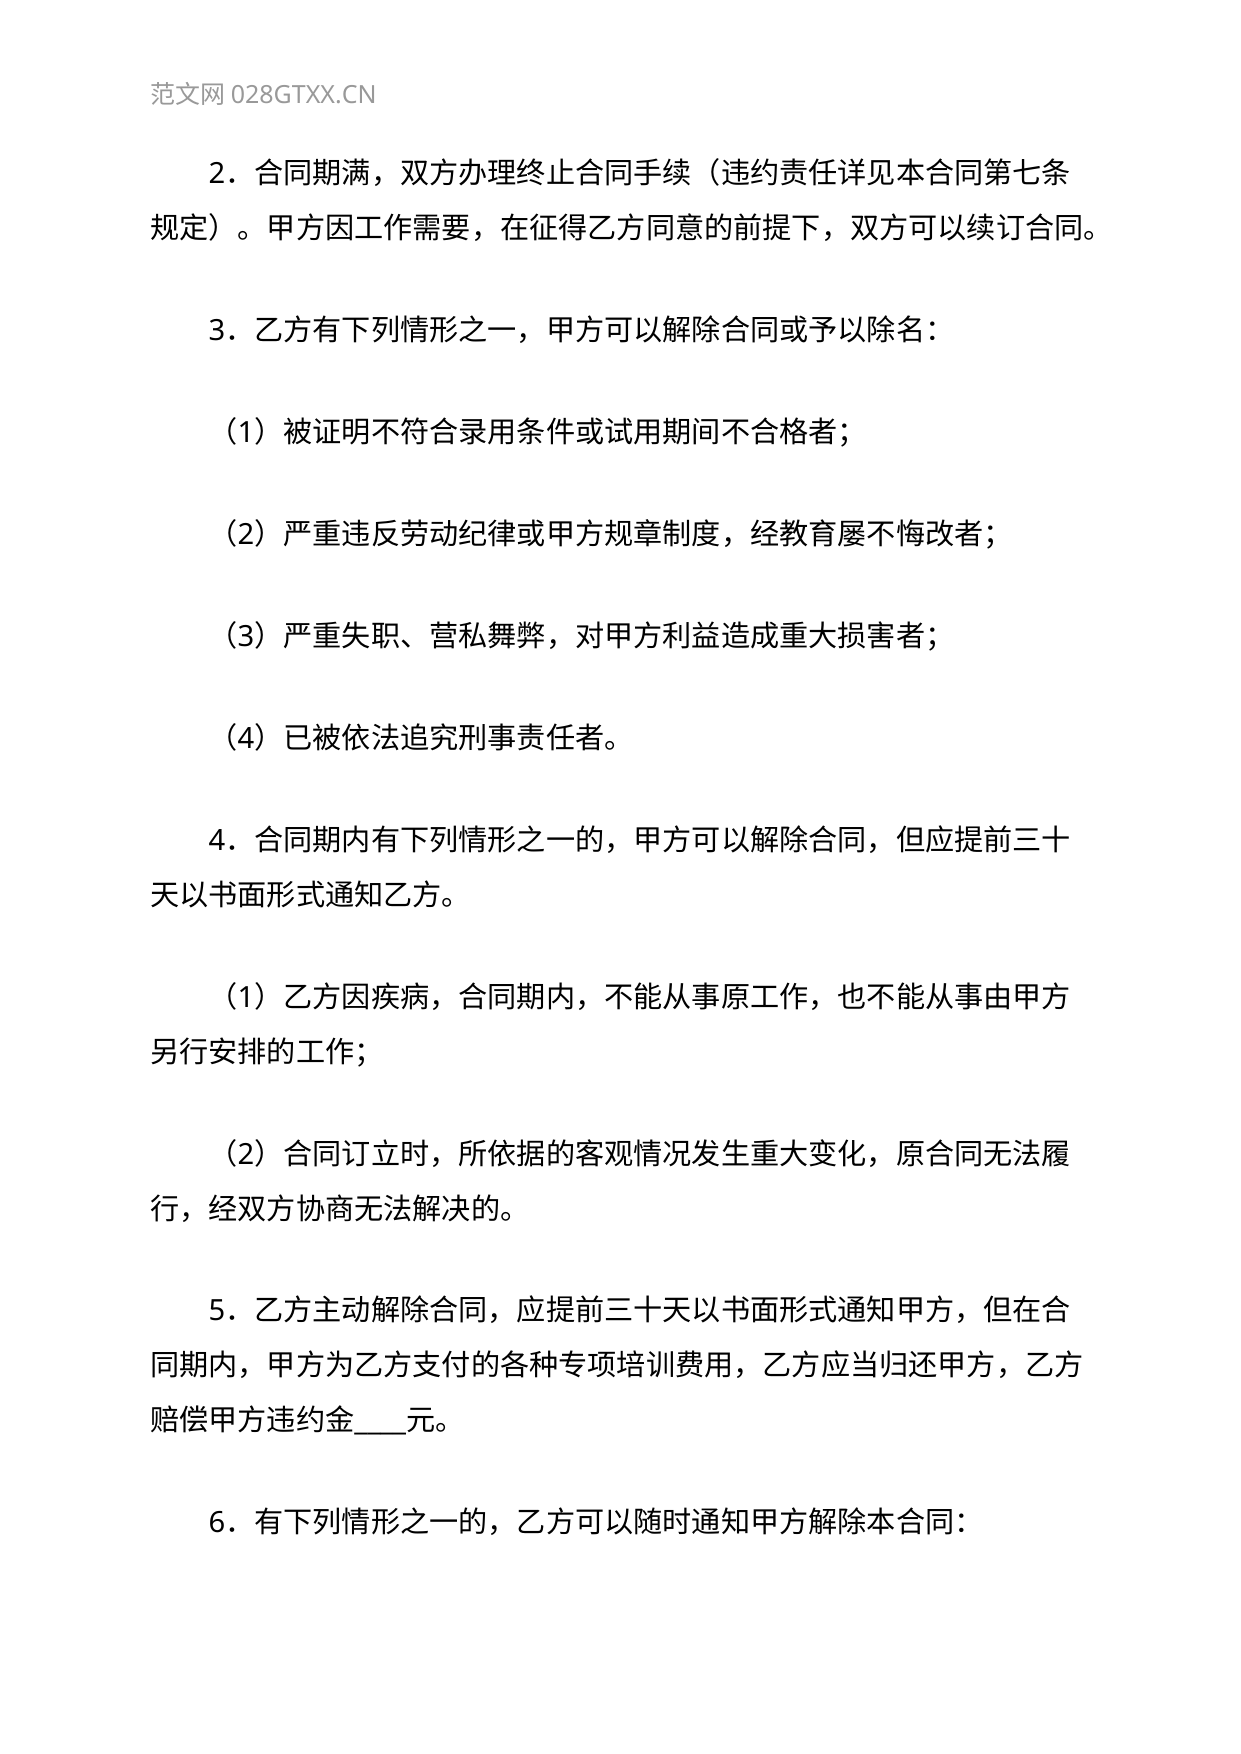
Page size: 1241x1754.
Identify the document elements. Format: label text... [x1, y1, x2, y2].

text （4）已被依法追究刑事责任者。 [150, 715, 1090, 757]
text （1）被证明不符合录用条件或试用期间不合格者； [150, 409, 1090, 451]
text （2）严重违反劳动纪律或甲方规章制度，经教育屡不悔改者； [150, 511, 1090, 553]
text 5．乙方主动解除合同，应提前三十天以书面形式通知甲方，但在合同期内，甲方为乙方支付的各种专项培训费用，乙方应当归还甲方，乙方赔偿甲方违约金____元。 [150, 1287, 1090, 1439]
text 3．乙方有下列情形之一，甲方可以解除合同或予以除名： [150, 307, 1090, 349]
text （2）合同订立时，所依据的客观情况发生重大变化，原合同无法履行，经双方协商无法解决的。 [150, 1130, 1090, 1227]
text 2．合同期满，双方办理终止合同手续（违约责任详见本合同第七条规定）。甲方因工作需要，在征得乙方同意的前提下，双方可以续订合同。 [150, 150, 1090, 247]
text （3）严重失职、营私舞弊，对甲方利益造成重大损害者； [150, 613, 1090, 655]
text 6．有下列情形之一的，乙方可以随时通知甲方解除本合同： [150, 1499, 1090, 1541]
text 4．合同期内有下列情形之一的，甲方可以解除合同，但应提前三十天以书面形式通知乙方。 [150, 817, 1090, 914]
text （1）乙方因疾病，合同期内，不能从事原工作，也不能从事由甲方另行安排的工作； [150, 973, 1090, 1071]
